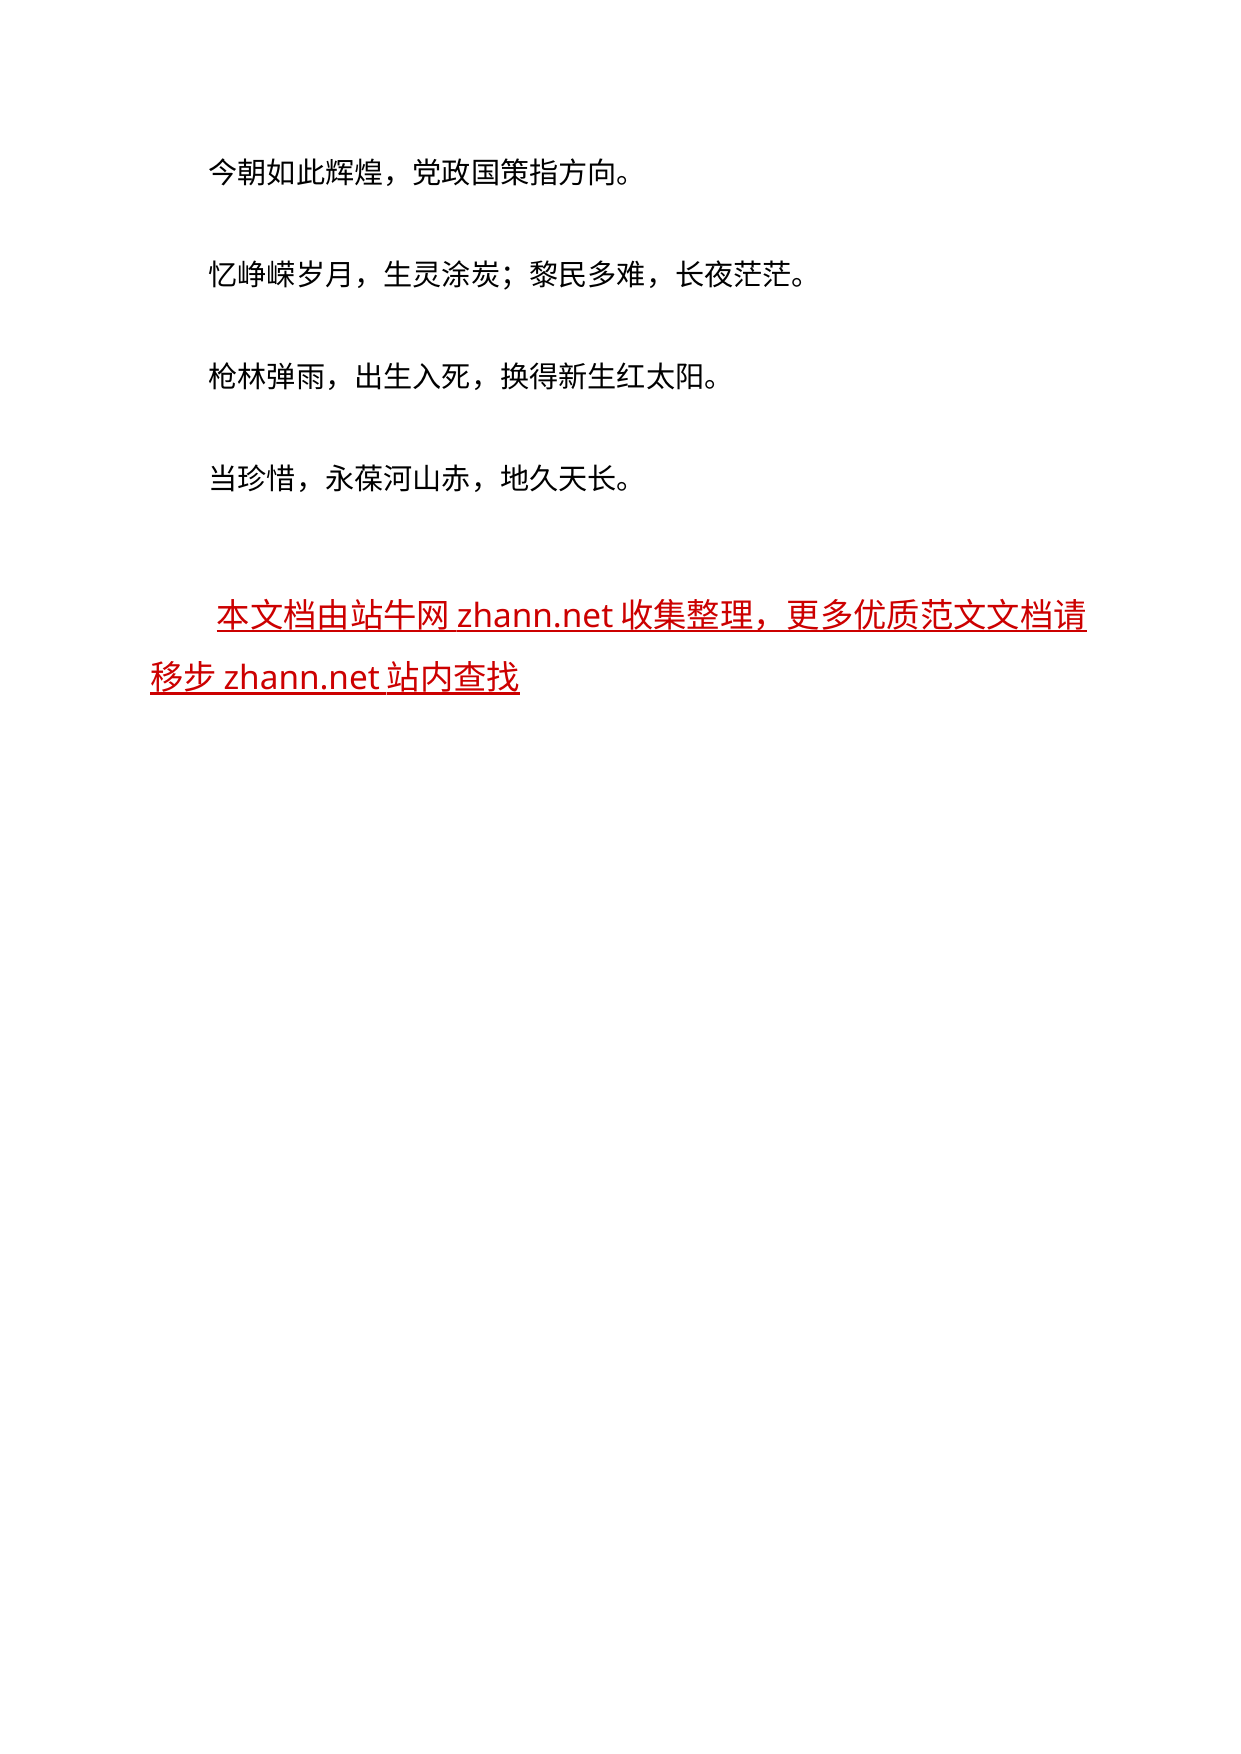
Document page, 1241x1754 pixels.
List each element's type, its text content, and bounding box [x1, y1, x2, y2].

text 本文档由站牛网zhann.net收集整理，更多优质范文文档请移步zhann.net站内查找 [150, 588, 1090, 699]
text 当珍惜，永葆河山赤，地久天长。 [150, 455, 1090, 498]
text 枪林弹雨，出生入死，换得新生红太阳。 [150, 353, 1090, 396]
text 忆峥嵘岁月，生灵涂炭；黎民多难，长夜茫茫。 [150, 252, 1090, 294]
text 今朝如此辉煌，党政国策指方向。 [150, 150, 1090, 192]
